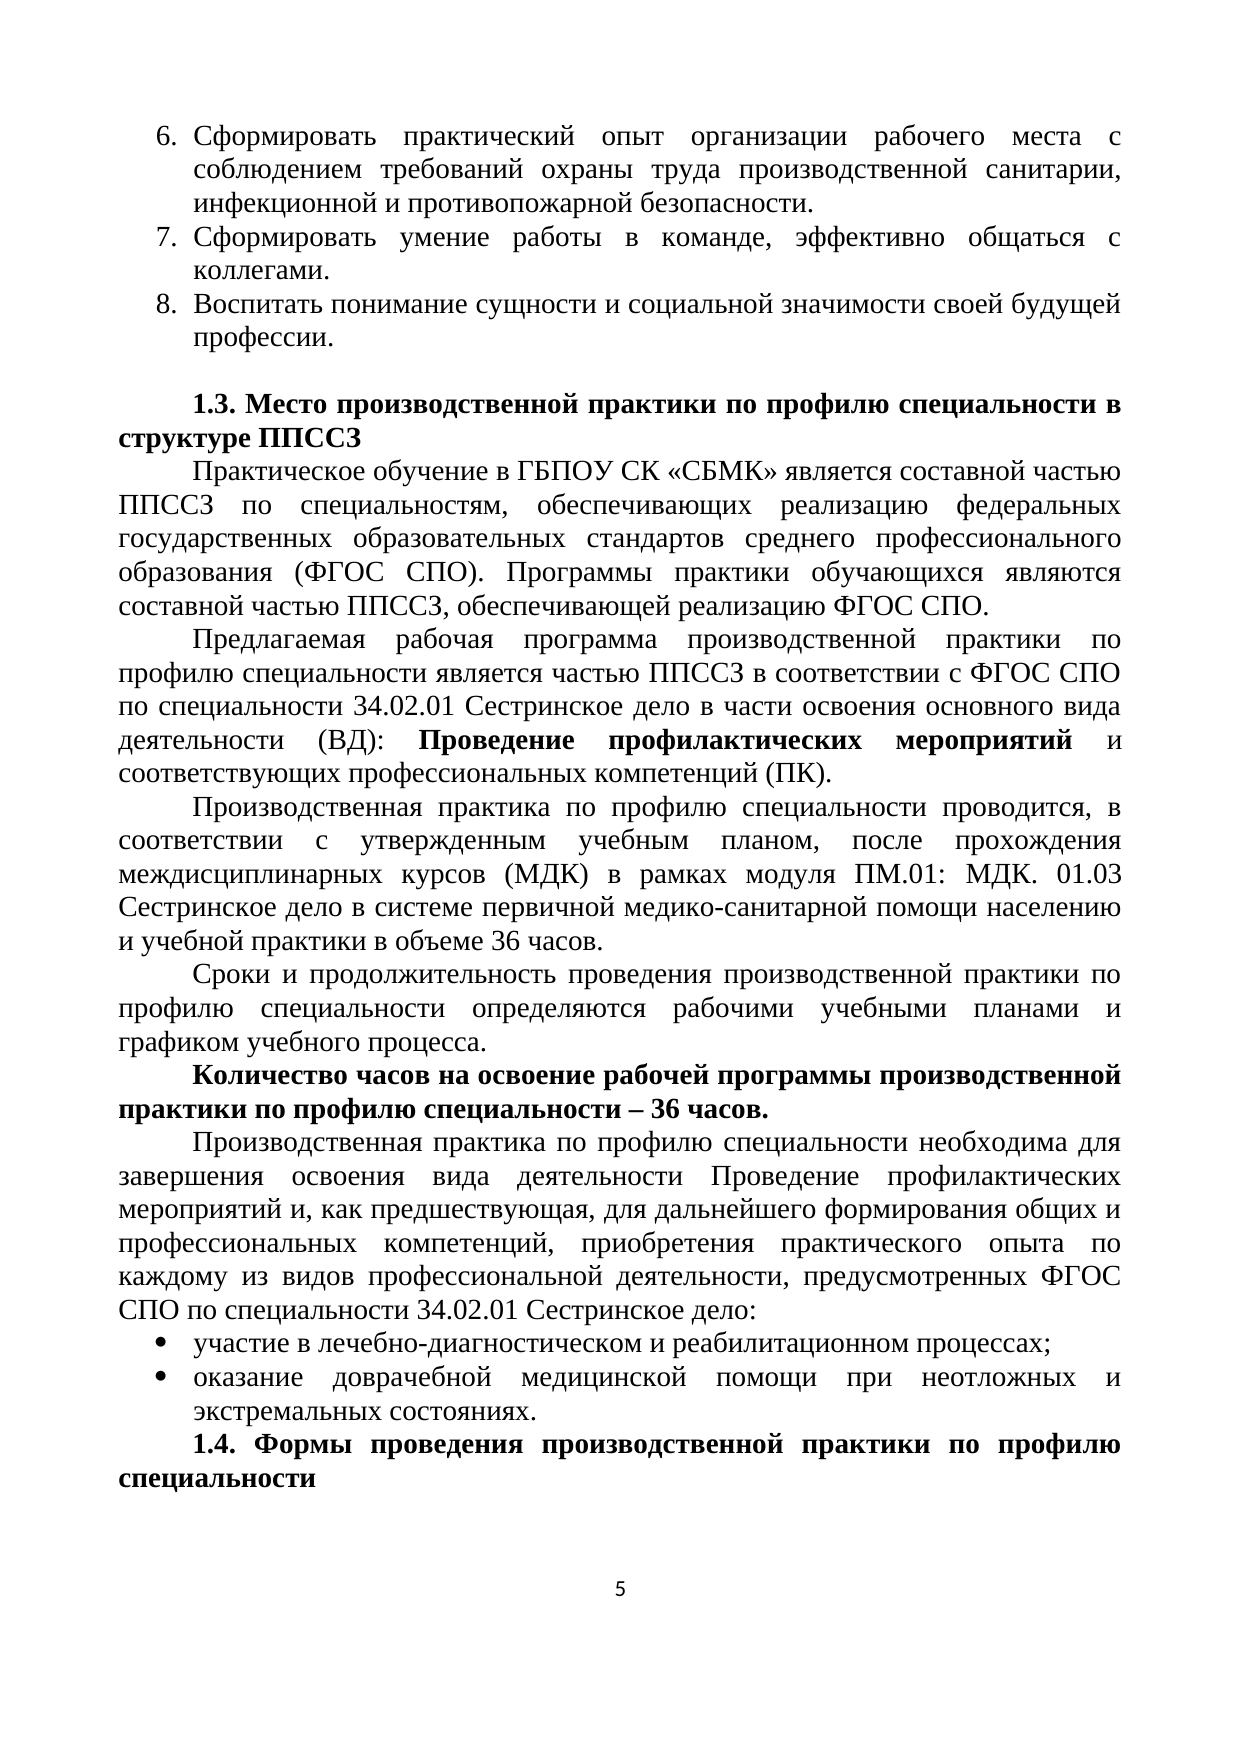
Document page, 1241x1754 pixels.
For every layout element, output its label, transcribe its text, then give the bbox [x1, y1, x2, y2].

list участие в лечебно-диагностическом и реабилитационном процессах; [156, 1326, 1122, 1359]
list оказание доврачебной медицинской помощи при неотложных и экстремальных состояниях. [156, 1359, 1122, 1426]
list Сформировать практический опыт организации рабочего места с соблюдением требований охраны труда производственной санитарии, инфекционной и противопожарной безопасности. [156, 118, 1122, 219]
text 1.4. Формы проведения производственной практики по профилю специальности [118, 1426, 1122, 1493]
text Производственная практика по профилю специальности проводится, в соответствии с утвержденным учебным планом, после прохождения междисциплинарных курсов (МДК) в рамках модуля ПМ.01: МДК. 01.03 Сестринское дело в системе первичной медико-санитарной помощи населению и учебной практики в объеме 36 часов. [118, 789, 1122, 957]
text Количество часов на освоение рабочей программы производственной практики по профилю специальности – 36 часов. [118, 1057, 1122, 1124]
text Практическое обучение в ГБПОУ СК «СБМК» является составной частью ППССЗ по специальностям, обеспечивающих реализацию федеральных государственных образовательных стандартов среднего профессионального образования (ФГОС СПО). Программы практики обучающихся являются составной частью ППССЗ, обеспечивающей реализацию ФГОС СПО. [118, 453, 1122, 621]
text Производственная практика по профилю специальности необходима для завершения освоения вида деятельности Проведение профилактических мероприятий и, как предшествующая, для дальнейшего формирования общих и профессиональных компетенций, приобретения практического опыта по каждому из видов профессиональной деятельности, предусмотренных ФГОС СПО по специальности 34.02.01 Сестринское дело: [118, 1124, 1122, 1326]
list Сформировать умение работы в команде, эффективно общаться с коллегами. [156, 219, 1122, 286]
text 1.3. Место производственной практики по профилю специальности в структуре ППССЗ [118, 386, 1122, 453]
text Предлагаемая рабочая программа производственной практики по профилю специальности является частью ППССЗ в соответствии с ФГОС СПО по специальности 34.02.01 Сестринское дело в части освоения основного вида деятельности (ВД): Проведение профилактических мероприятий и соответствующих профессиональных компетенций (ПК). [118, 621, 1122, 789]
list Воспитать понимание сущности и социальной значимости своей будущей профессии. [156, 286, 1122, 353]
text Сроки и продолжительность проведения производственной практики по профилю специальности определяются рабочими учебными планами и графиком учебного процесса. [118, 957, 1122, 1057]
